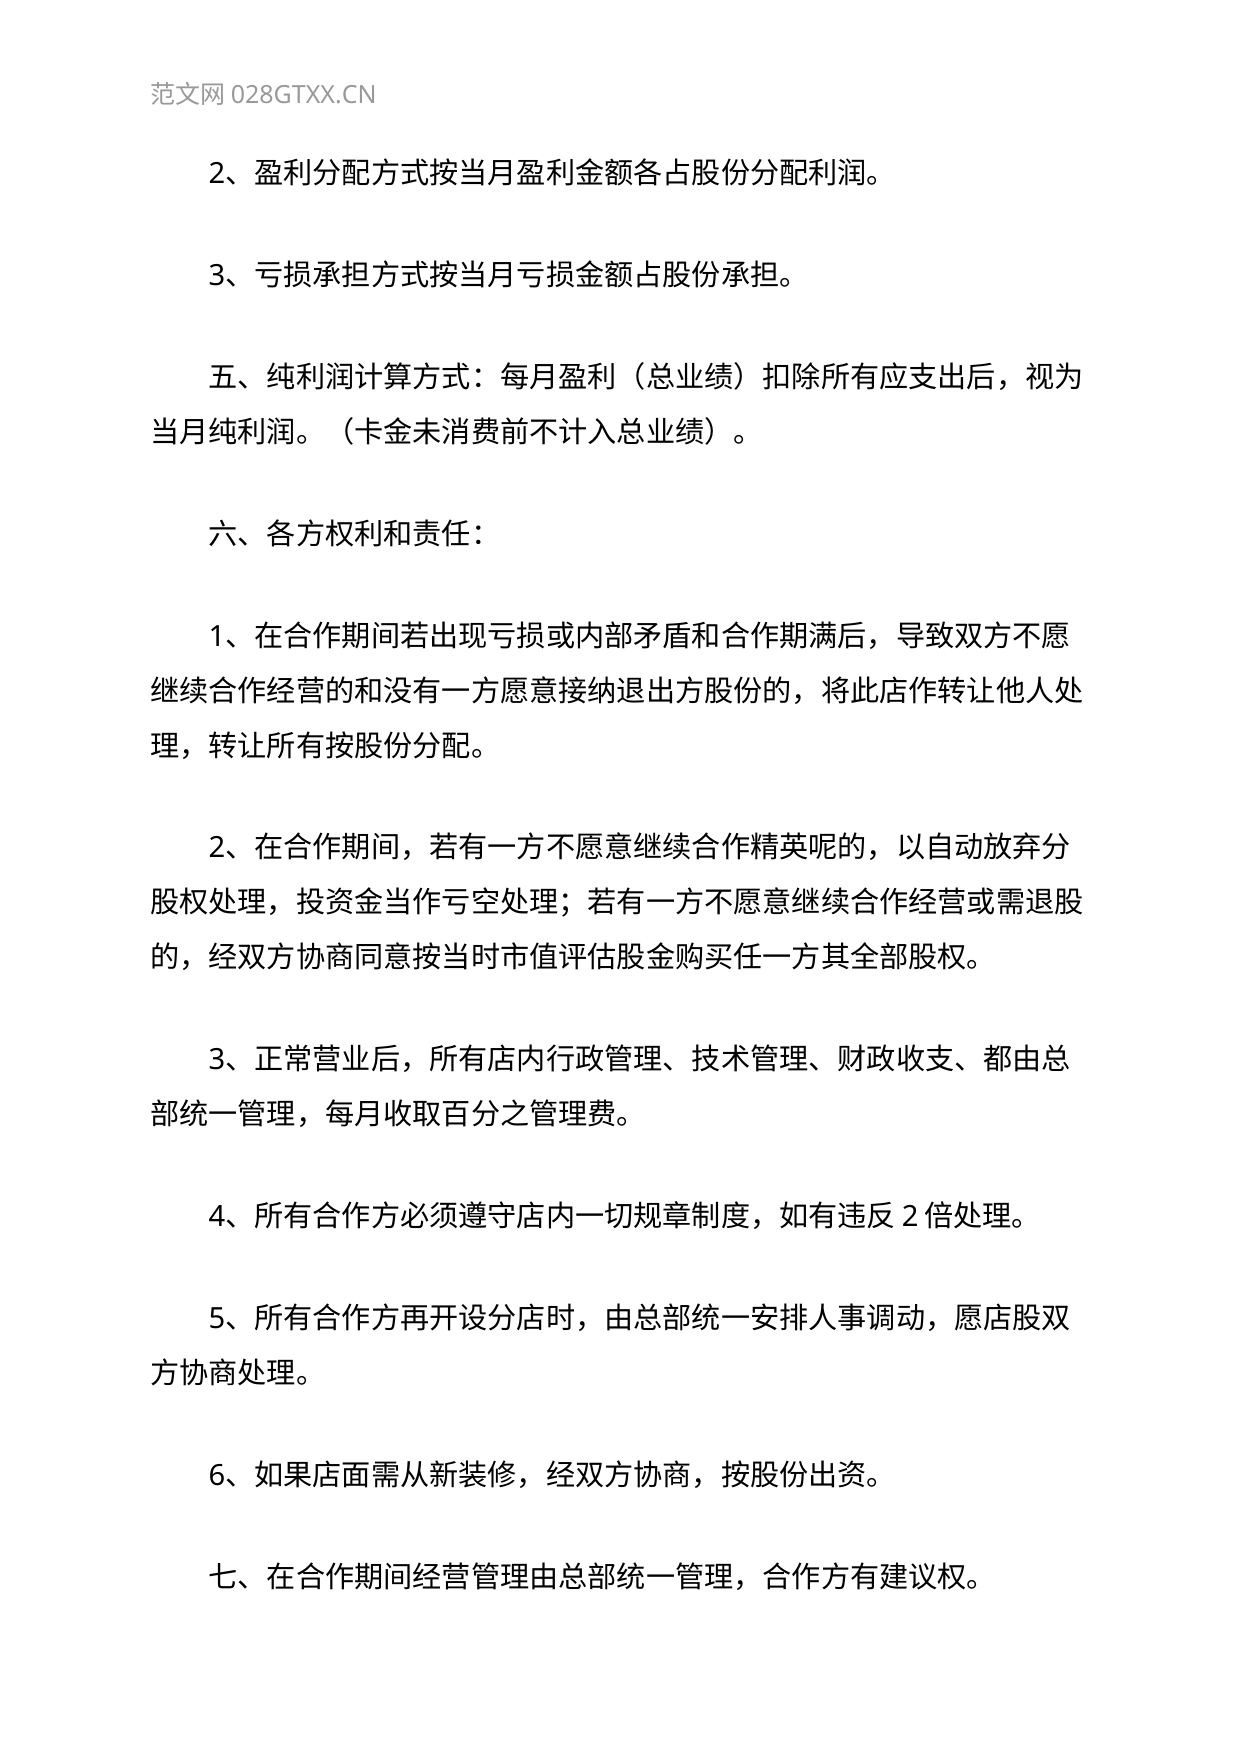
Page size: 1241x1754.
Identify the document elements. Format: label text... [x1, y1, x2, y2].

text 五、纯利润计算方式：每月盈利（总业绩）扣除所有应支出后，视为当月纯利润。（卡金未消费前不计入总业绩）。 [150, 354, 1090, 451]
text 六、各方权利和责任： [150, 511, 1090, 553]
text 6、如果店面需从新装修，经双方协商，按股份出资。 [150, 1451, 1090, 1494]
text 2、盈利分配方式按当月盈利金额各占股份分配利润。 [150, 150, 1090, 192]
text 2、在合作期间，若有一方不愿意继续合作精英呢的，以自动放弃分股权处理，投资金当作亏空处理；若有一方不愿意继续合作经营或需退股的，经双方协商同意按当时市值评估股金购买任一方其全部股权。 [150, 824, 1090, 976]
text 七、在合作期间经营管理由总部统一管理，合作方有建议权。 [150, 1553, 1090, 1596]
text 5、所有合作方再开设分店时，由总部统一安排人事调动，愿店股双方协商处理。 [150, 1294, 1090, 1392]
text 3、亏损承担方式按当月亏损金额占股份承担。 [150, 252, 1090, 294]
text 3、正常营业后，所有店内行政管理、技术管理、财政收支、都由总部统一管理，每月收取百分之管理费。 [150, 1036, 1090, 1133]
text 1、在合作期间若出现亏损或内部矛盾和合作期满后，导致双方不愿继续合作经营的和没有一方愿意接纳退出方股份的，将此店作转让他人处理，转让所有按股份分配。 [150, 612, 1090, 764]
text 4、所有合作方必须遵守店内一切规章制度，如有违反2倍处理。 [150, 1192, 1090, 1235]
